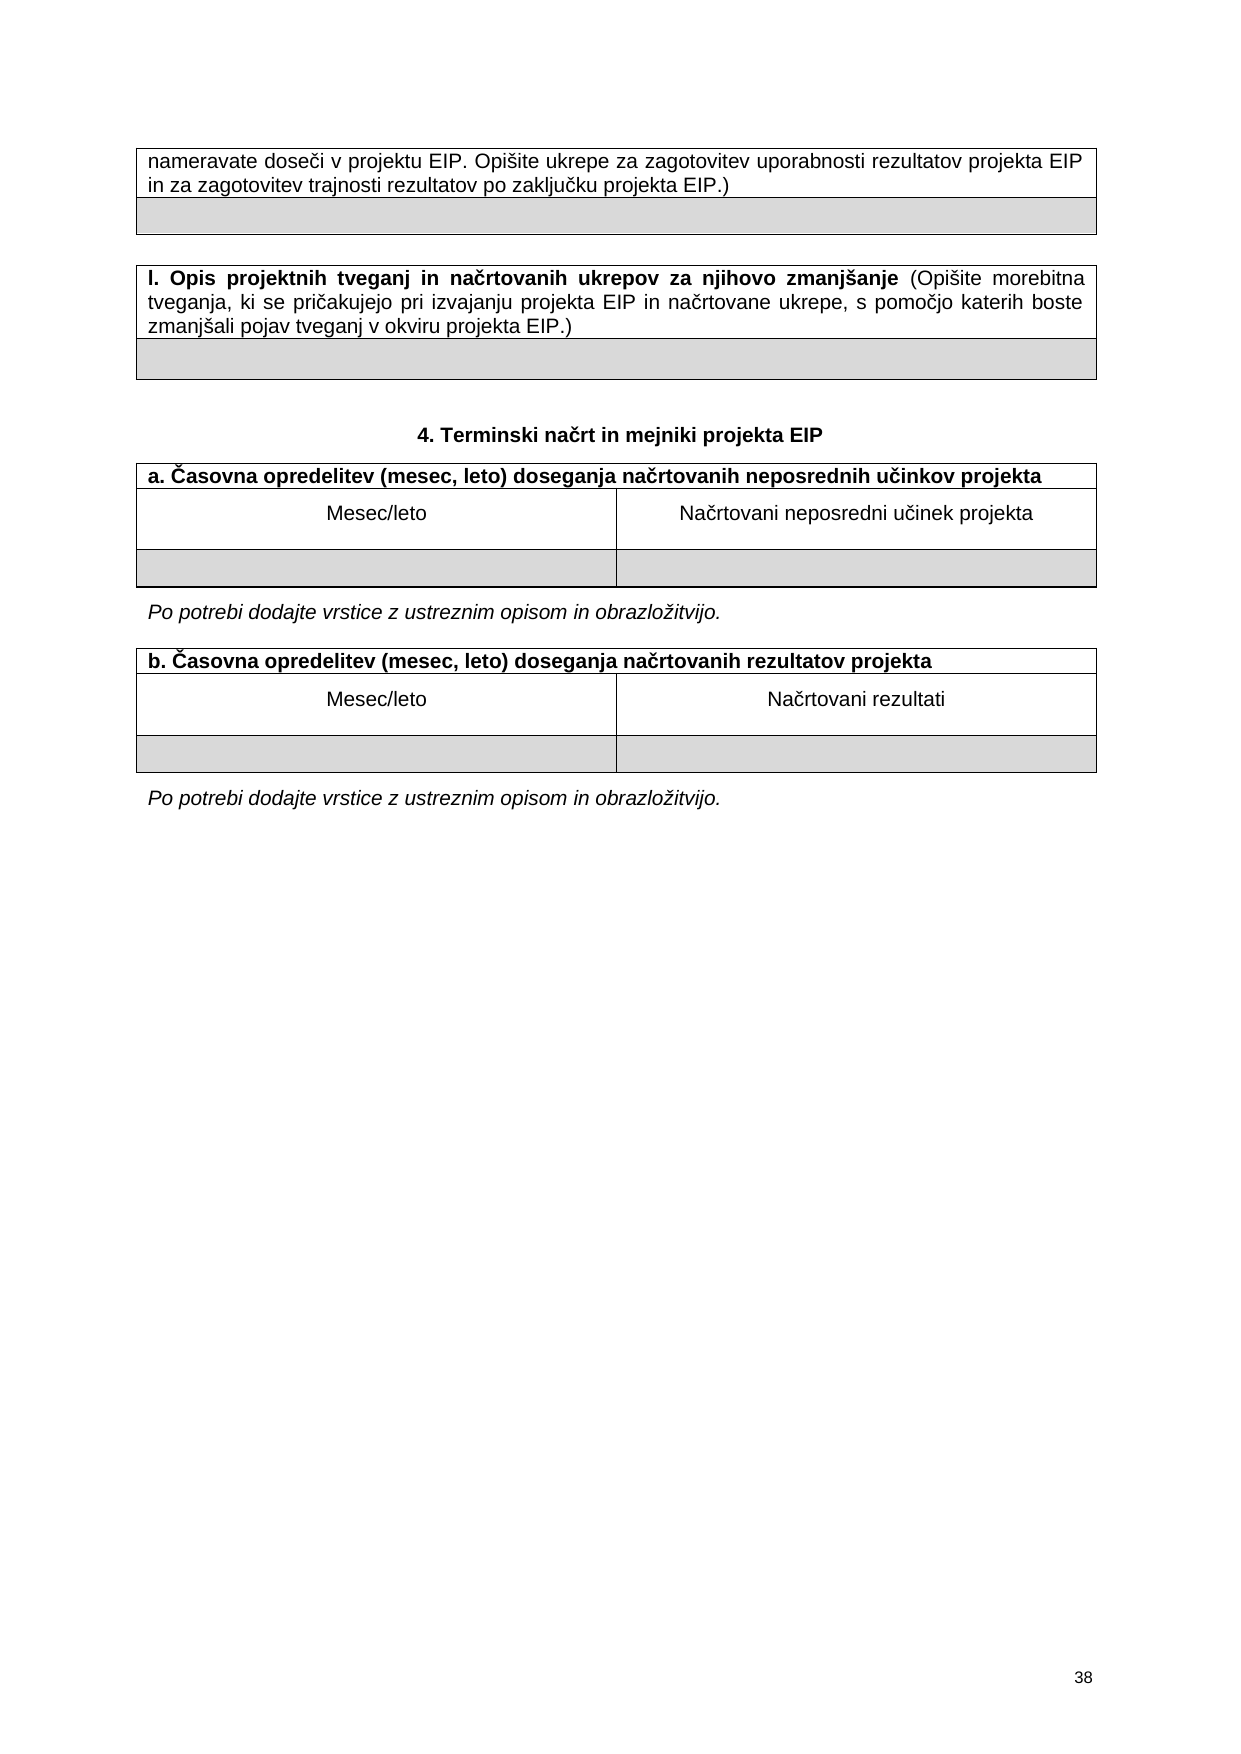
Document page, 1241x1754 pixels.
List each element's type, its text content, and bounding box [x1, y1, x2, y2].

table_cell [617, 736, 1096, 772]
table_cell [617, 550, 1096, 586]
table_cell Načrtovani rezultati [617, 674, 1096, 735]
table_cell [137, 736, 616, 772]
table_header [137, 149, 1096, 197]
table_header a. Časovna opredelitev (mesec, leto) doseganja načrtovanih neposrednih učinkov projekta [137, 464, 1096, 487]
table_header l. Opis projektnih tveganj in načrtovanih ukrepov za njihovo zmanjšanje (Opišite morebitna tveganja, ki se pričakujejo pri izvajanju projekta EIP in načrtovane ukrepe, s pomočjo katerih boste zmanjšali pojav tveganj v okviru projekta EIP.) [137, 266, 1096, 338]
table_cell Načrtovani neposredni učinek projekta [617, 489, 1096, 549]
table_cell [137, 198, 1096, 233]
text 4. Terminski načrt in mejniki projekta EIP [148, 422, 1093, 446]
table_cell Mesec/leto [137, 489, 616, 549]
text Po potrebi dodajte vrstice z ustreznim opisom in obrazložitvijo. [148, 785, 1093, 809]
table_header b. Časovna opredelitev (mesec, leto) doseganja načrtovanih rezultatov projekta [137, 649, 1096, 673]
table_cell Mesec/leto [137, 674, 616, 735]
table_cell [137, 550, 616, 586]
table_cell [137, 339, 1096, 379]
text Po potrebi dodajte vrstice z ustreznim opisom in obrazložitvijo. [148, 600, 1093, 624]
